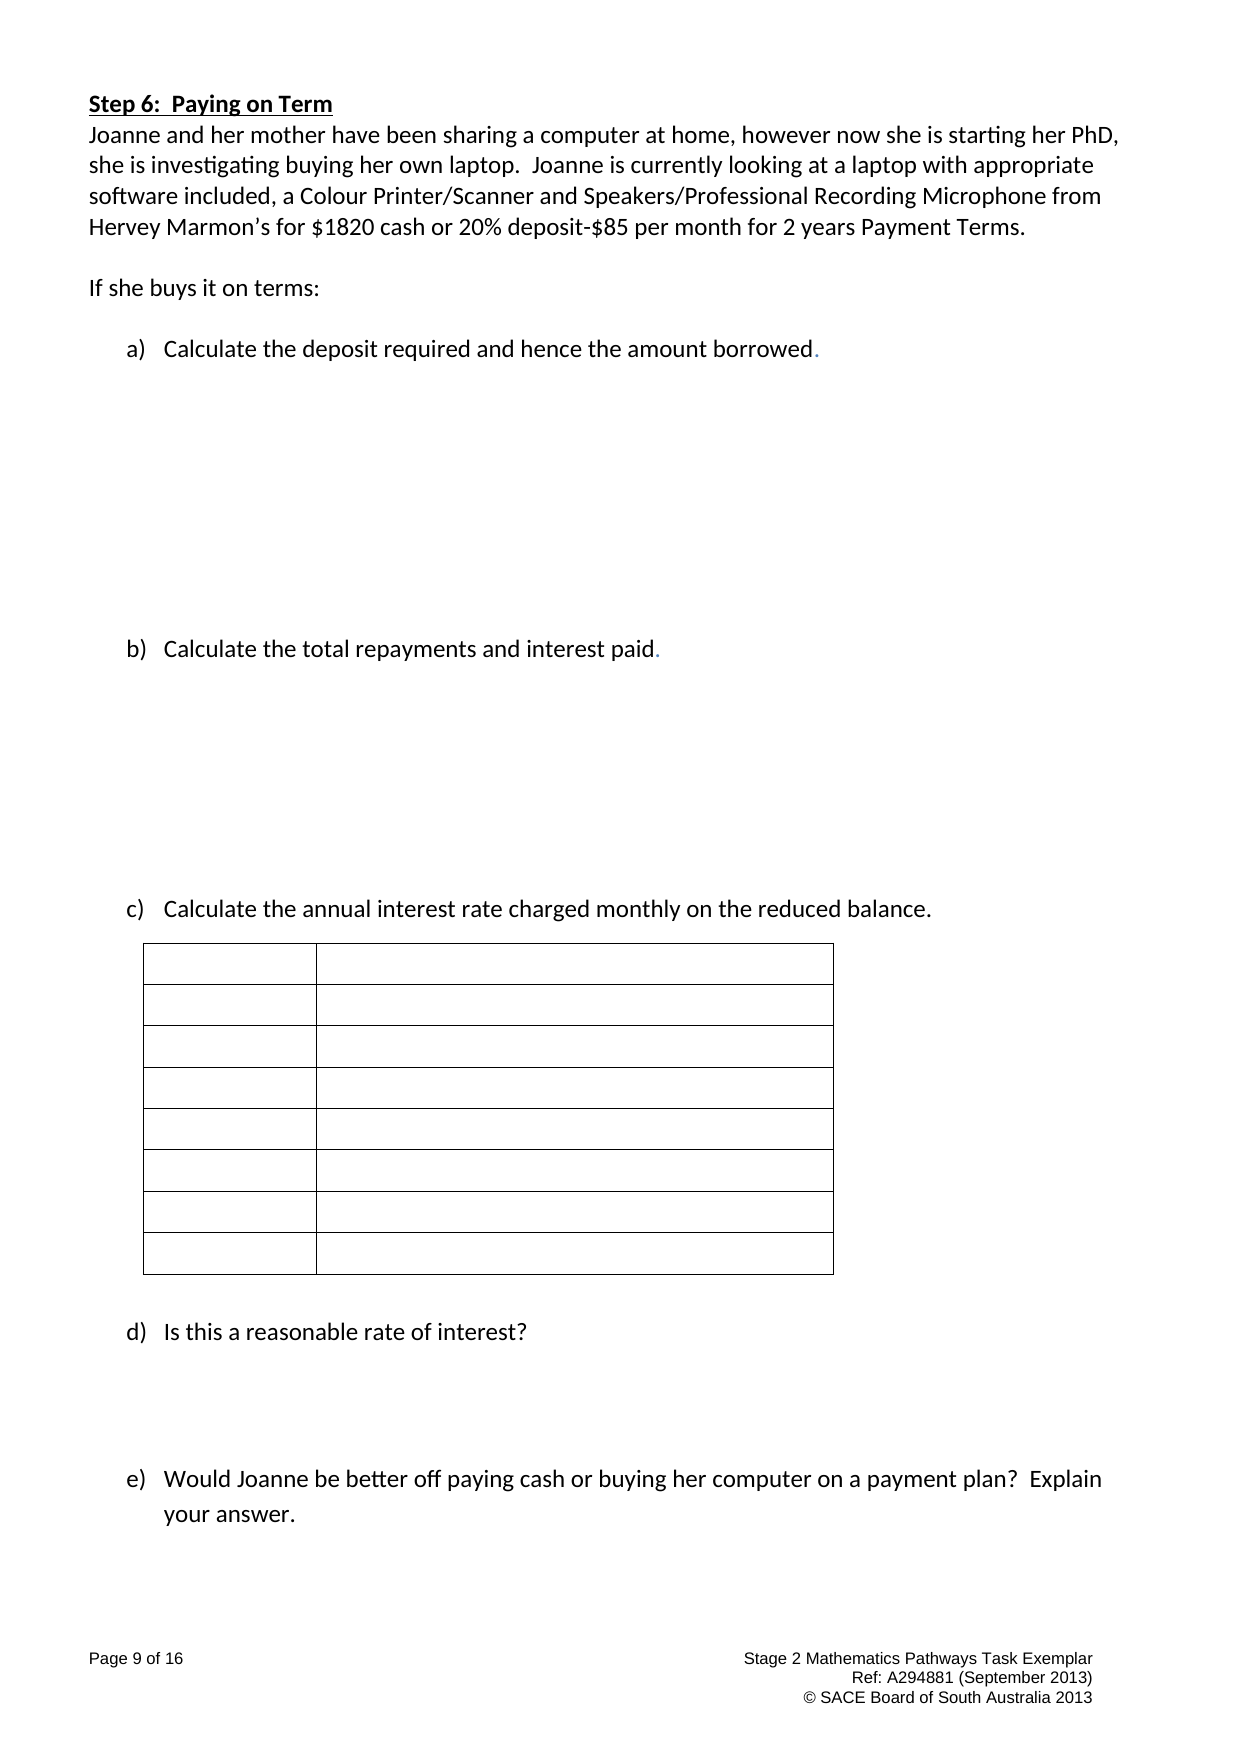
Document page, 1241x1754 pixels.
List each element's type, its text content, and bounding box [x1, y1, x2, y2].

list Is this a reasonable rate of interest? [126, 1316, 1152, 1347]
text Joanne and her mother have been sharing a computer at home, however now she is starting her PhD, she is investigating buying her own laptop. Joanne is currently looking at a laptop with appropriate software included, a Colour Printer/Scanner and Speakers/Professional Recording Microphone from Hervey Marmon’s for $1820 cash or 20% deposit-$85 per month for 2 years Payment Terms. [89, 119, 1152, 241]
text Step 6: Paying on Term [89, 89, 1152, 119]
table_cell [144, 1068, 316, 1108]
table_cell [144, 1233, 316, 1273]
table_cell [317, 1109, 833, 1149]
list Calculate the deposit required and hence the amount borrowed. [126, 333, 1152, 363]
table_cell [317, 1026, 833, 1067]
table_cell [317, 1233, 833, 1273]
table_cell [317, 1192, 833, 1232]
list Would Joanne be better off paying cash or buying her computer on a payment plan? Explain your answer. [126, 1463, 1152, 1529]
table_header [317, 944, 833, 984]
table_cell [317, 1150, 833, 1191]
table_cell [317, 985, 833, 1025]
table_cell [144, 985, 316, 1025]
text If she buys it on terms: [89, 272, 1152, 302]
table_cell [144, 1109, 316, 1149]
table_header [144, 944, 316, 984]
list Calculate the annual interest rate charged monthly on the reduced balance. [126, 893, 1152, 924]
table_cell [317, 1068, 833, 1108]
list Calculate the total repayments and interest paid. [126, 633, 1152, 663]
table_cell [144, 1192, 316, 1232]
table_cell [144, 1150, 316, 1191]
table_cell [144, 1026, 316, 1067]
